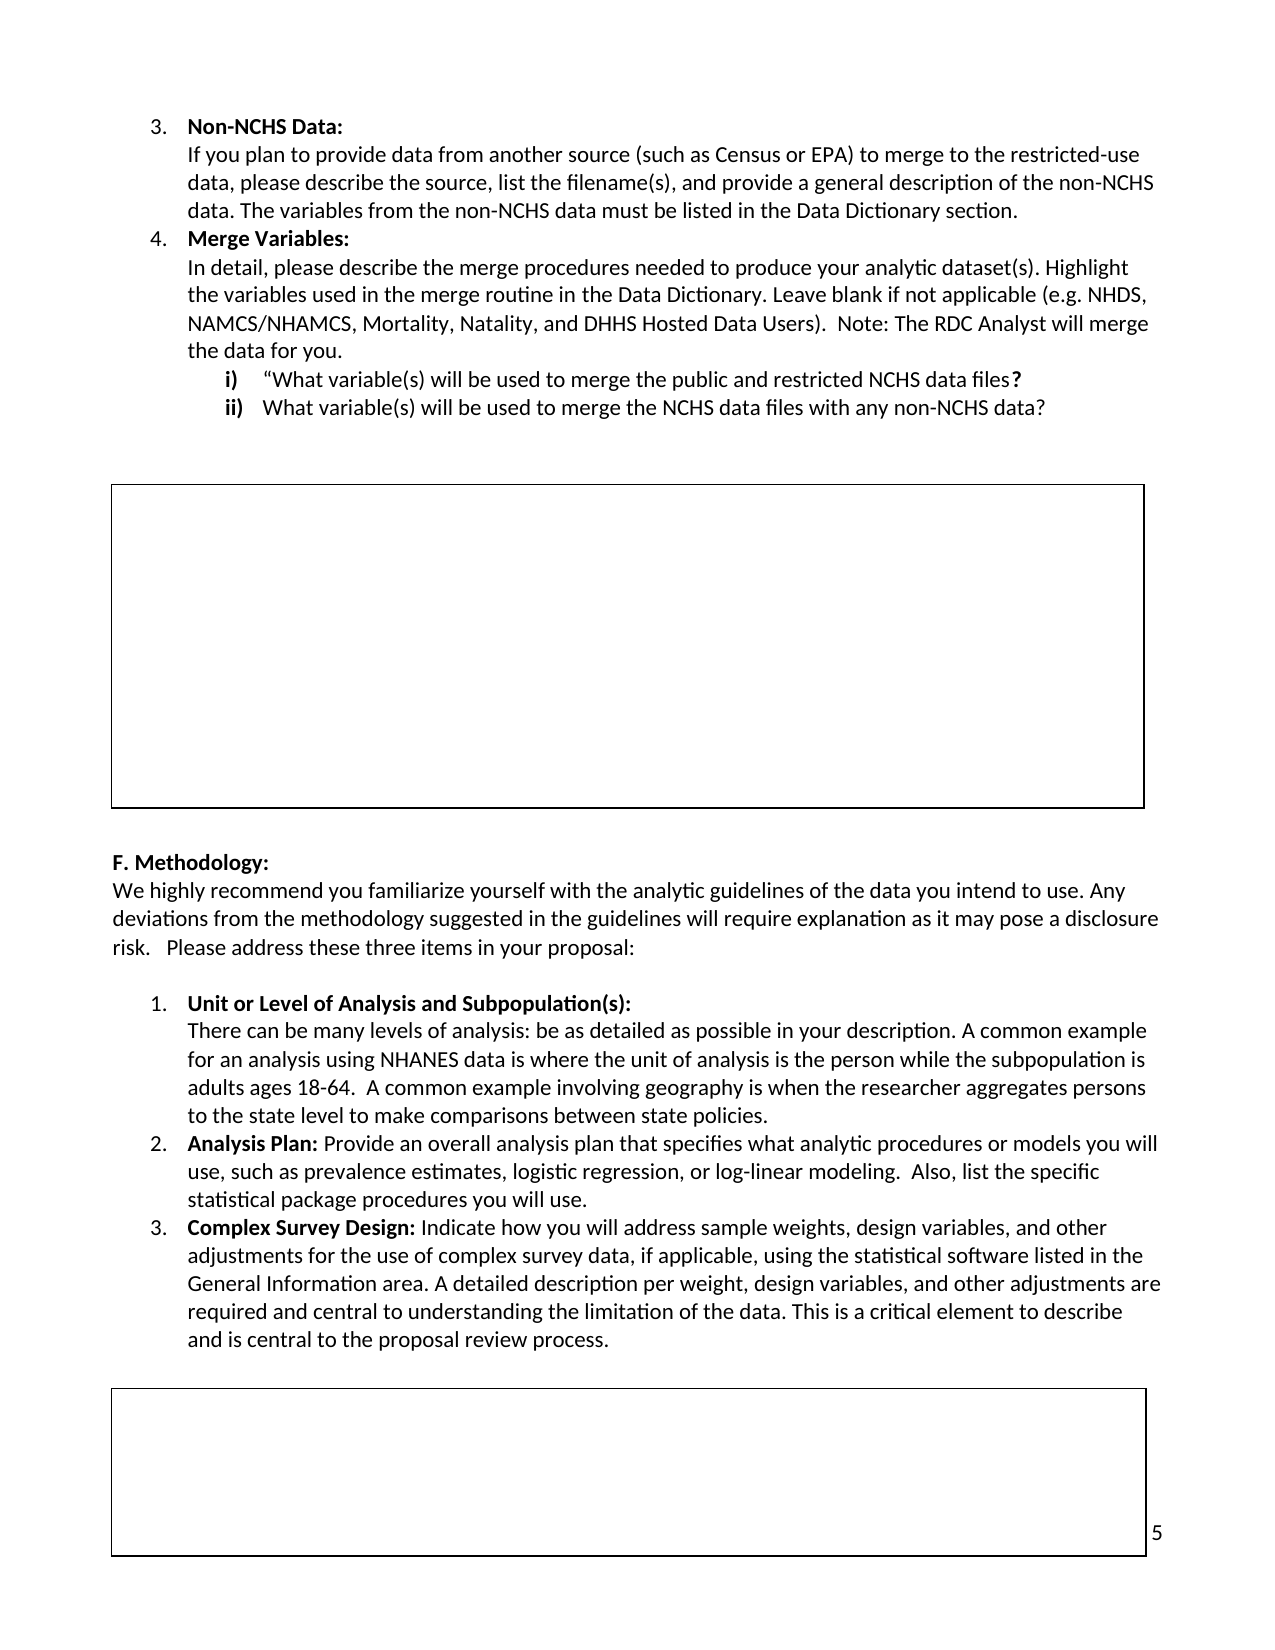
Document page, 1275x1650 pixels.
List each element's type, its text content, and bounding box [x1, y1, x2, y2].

list Unit or Level of Analysis and Subpopulation(s): [150, 989, 1162, 1017]
list Non-NCHS Data: [150, 112, 1162, 141]
list Merge Variables: [150, 224, 1162, 253]
text There can be many levels of analysis: be as detailed as possible in your description. A common example for an analysis using NHANES data is where the unit of analysis is the person while the subpopulation is adults ages 18-64. A common example involving geography is when the researcher aggregates persons to the state level to make comparisons between state policies. [187, 1017, 1162, 1129]
text We highly recommend you familiarize yourself with the analytic guidelines of the data you intend to use. Any deviations from the methodology suggested in the guidelines will require explanation as it may pose a disclosure risk. Please address these three items in your proposal: [112, 877, 1162, 961]
list If you plan to provide data from another source (such as Census or EPA) to merge to the restricted-use data, please describe the source, list the filename(s), and provide a general description of the non-NCHS data. The variables from the non-NCHS data must be listed in the Data Dictionary section. [187, 141, 1162, 224]
list Analysis Plan: Provide an overall analysis plan that specifies what analytic procedures or models you will use, such as prevalence estimates, logistic regression, or log-linear modeling. Also, list the specific statistical package procedures you will use. [150, 1129, 1162, 1213]
list What variable(s) will be used to merge the NCHS data files with any non-NCHS data? [225, 393, 1162, 421]
list “What variable(s) will be used to merge the public and restricted NCHS data files? [225, 365, 1162, 393]
list Complex Survey Design: Indicate how you will address sample weights, design variables, and other adjustments for the use of complex survey data, if applicable, using the statistical software listed in the General Information area. A detailed description per weight, design variables, and other adjustments are required and central to understanding the limitation of the data. This is a critical element to describe and is central to the proposal review process. [150, 1213, 1162, 1353]
subtitle F. Methodology: [112, 848, 1162, 877]
list In detail, please describe the merge procedures needed to produce your analytic dataset(s). Highlight the variables used in the merge routine in the Data Dictionary. Leave blank if not applicable (e.g. NHDS, NAMCS/NHAMCS, Mortality, Natality, and DHHS Hosted Data Users). Note: The RDC Analyst will merge the data for you. [187, 253, 1162, 365]
